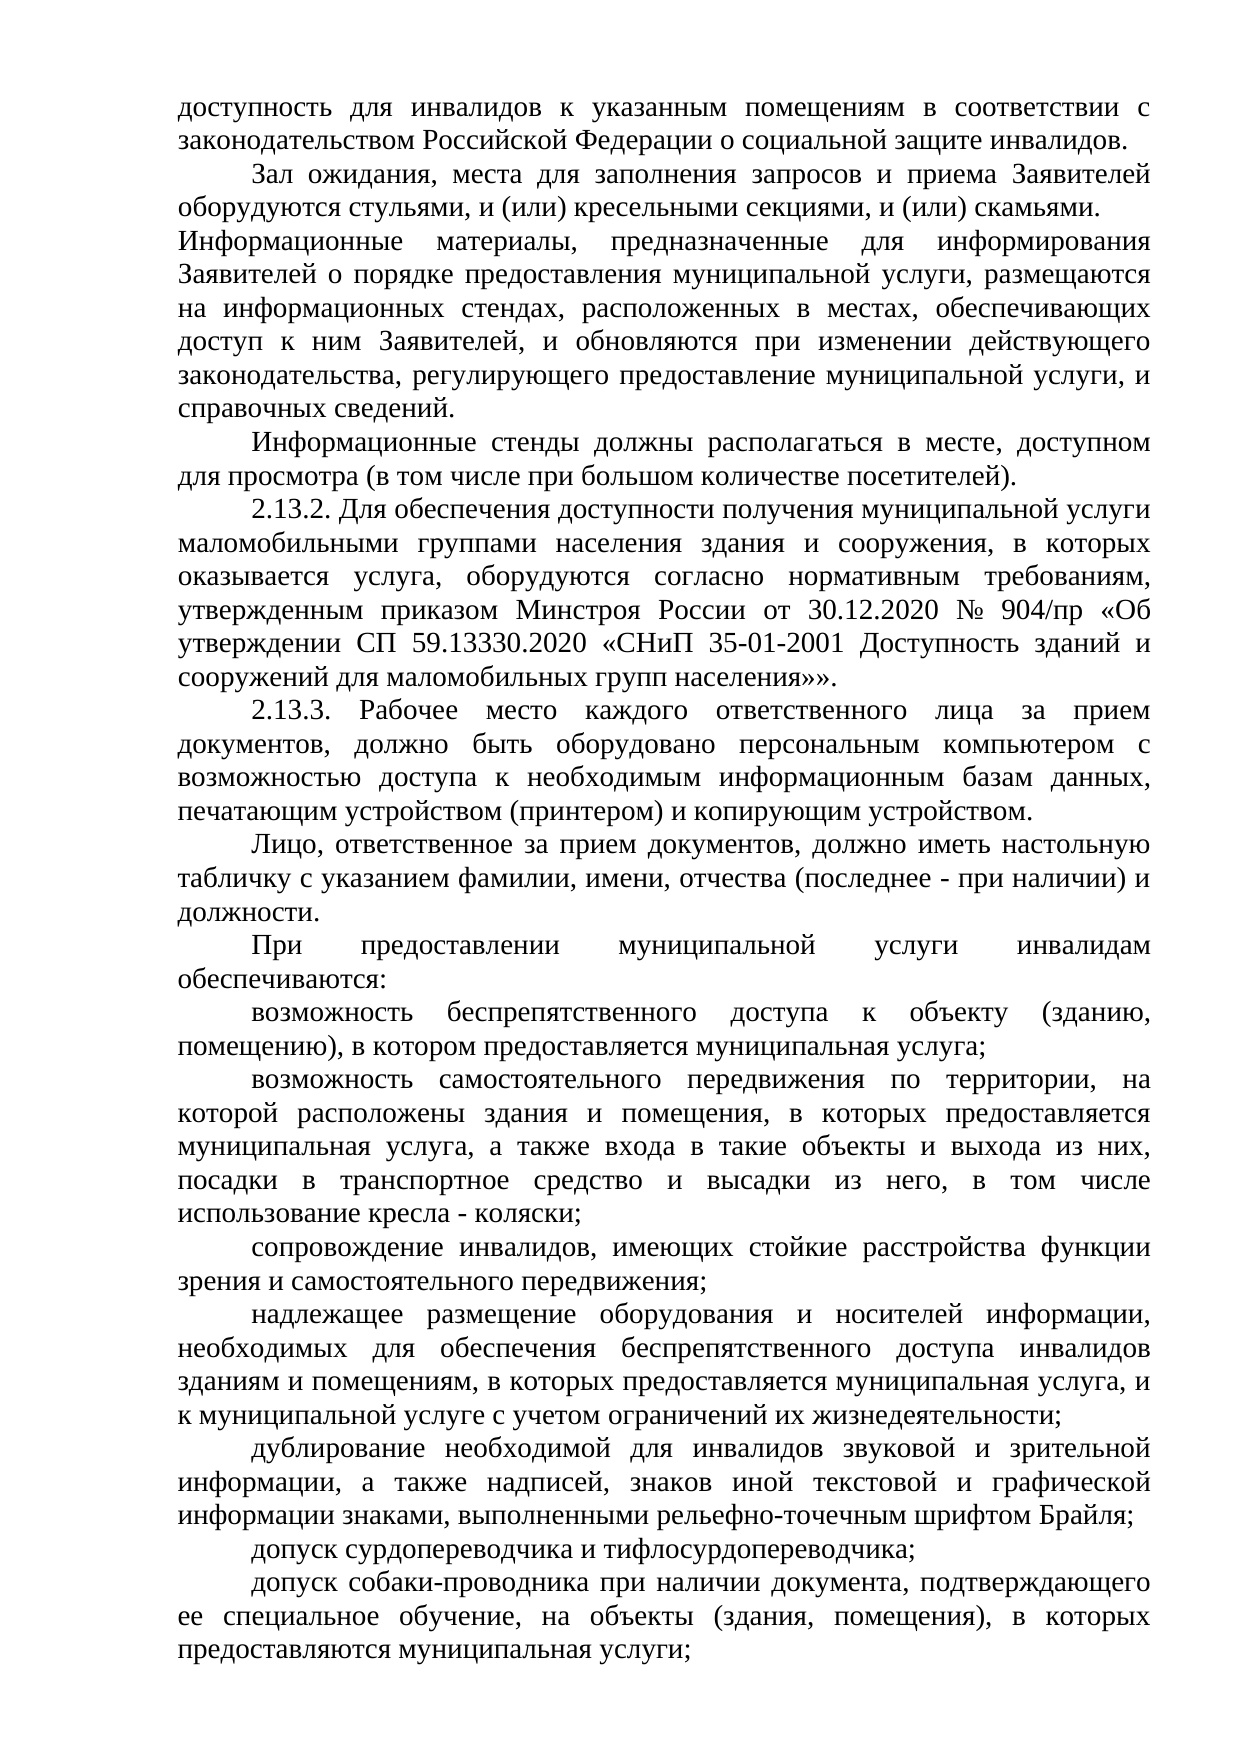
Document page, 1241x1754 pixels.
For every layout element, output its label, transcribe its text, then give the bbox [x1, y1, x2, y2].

text возможность беспрепятственного доступа к объекту (зданию, помещению), в котором предоставляется муниципальная услуга; [177, 994, 1152, 1061]
text Информационные материалы, предназначенные для информирования Заявителей о порядке предоставления муниципальной услуги, размещаются на информационных стендах, расположенных в местах, обеспечивающих доступ к ним Заявителей, и обновляются при изменении действующего законодательства, регулирующего предоставление муниципальной услуги, и справочных сведений. [178, 223, 1152, 424]
text допуск собаки-проводника при наличии документа, подтверждающего ее специальное обучение, на объекты (здания, помещения), в которых предоставляются муниципальная услуги; [177, 1564, 1152, 1665]
text Информационные стенды должны располагаться в месте, доступном для просмотра (в том числе при большом количестве посетителей). [178, 424, 1152, 491]
text надлежащее размещение оборудования и носителей информации, необходимых для обеспечения беспрепятственного доступа инвалидов зданиям и помещениям, в которых предоставляется муниципальная услуга, и к муниципальной услуге с учетом ограничений их жизнедеятельности; [177, 1296, 1152, 1430]
text При предоставлении муниципальной услуги инвалидам обеспечиваются: [177, 927, 1152, 994]
text Зал ожидания, места для заполнения запросов и приема Заявителей оборудуются стульями, и (или) кресельными секциями, и (или) скамьями. [178, 156, 1152, 223]
text допуск сурдопереводчика и тифлосурдопереводчика; [177, 1531, 1152, 1564]
text 2.13.2. Для обеспечения доступности получения муниципальной услуги маломобильными группами населения здания и сооружения, в которых оказывается услуга, оборудуются согласно нормативным требованиям, утвержденным приказом Минстроя России от 30.12.2020 № 904/пр «Об утверждении СП 59.13330.2020 «СНиП 35-01-2001 Доступность зданий и сооружений для маломобильных групп населения»». [178, 491, 1152, 692]
text сопровождение инвалидов, имеющих стойкие расстройства функции зрения и самостоятельного передвижения; [177, 1229, 1152, 1296]
text 2.13.3. Рабочее место каждого ответственного лица за прием документов, должно быть оборудовано персональным компьютером с возможностью доступа к необходимым информационным базам данных, печатающим устройством (принтером) и копирующим устройством. [177, 692, 1152, 827]
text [178, 89, 1152, 156]
text дублирование необходимой для инвалидов звуковой и зрительной информации, а также надписей, знаков иной текстовой и графической информации знаками, выполненными рельефно-точечным шрифтом Брайля; [177, 1430, 1152, 1531]
text возможность самостоятельного передвижения по территории, на которой расположены здания и помещения, в которых предоставляется муниципальная услуга, а также входа в такие объекты и выхода из них, посадки в транспортное средство и высадки из него, в том числе использование кресла - коляски; [177, 1061, 1152, 1229]
text Лицо, ответственное за прием документов, должно иметь настольную табличку с указанием фамилии, имени, отчества (последнее - при наличии) и должности. [177, 827, 1152, 927]
